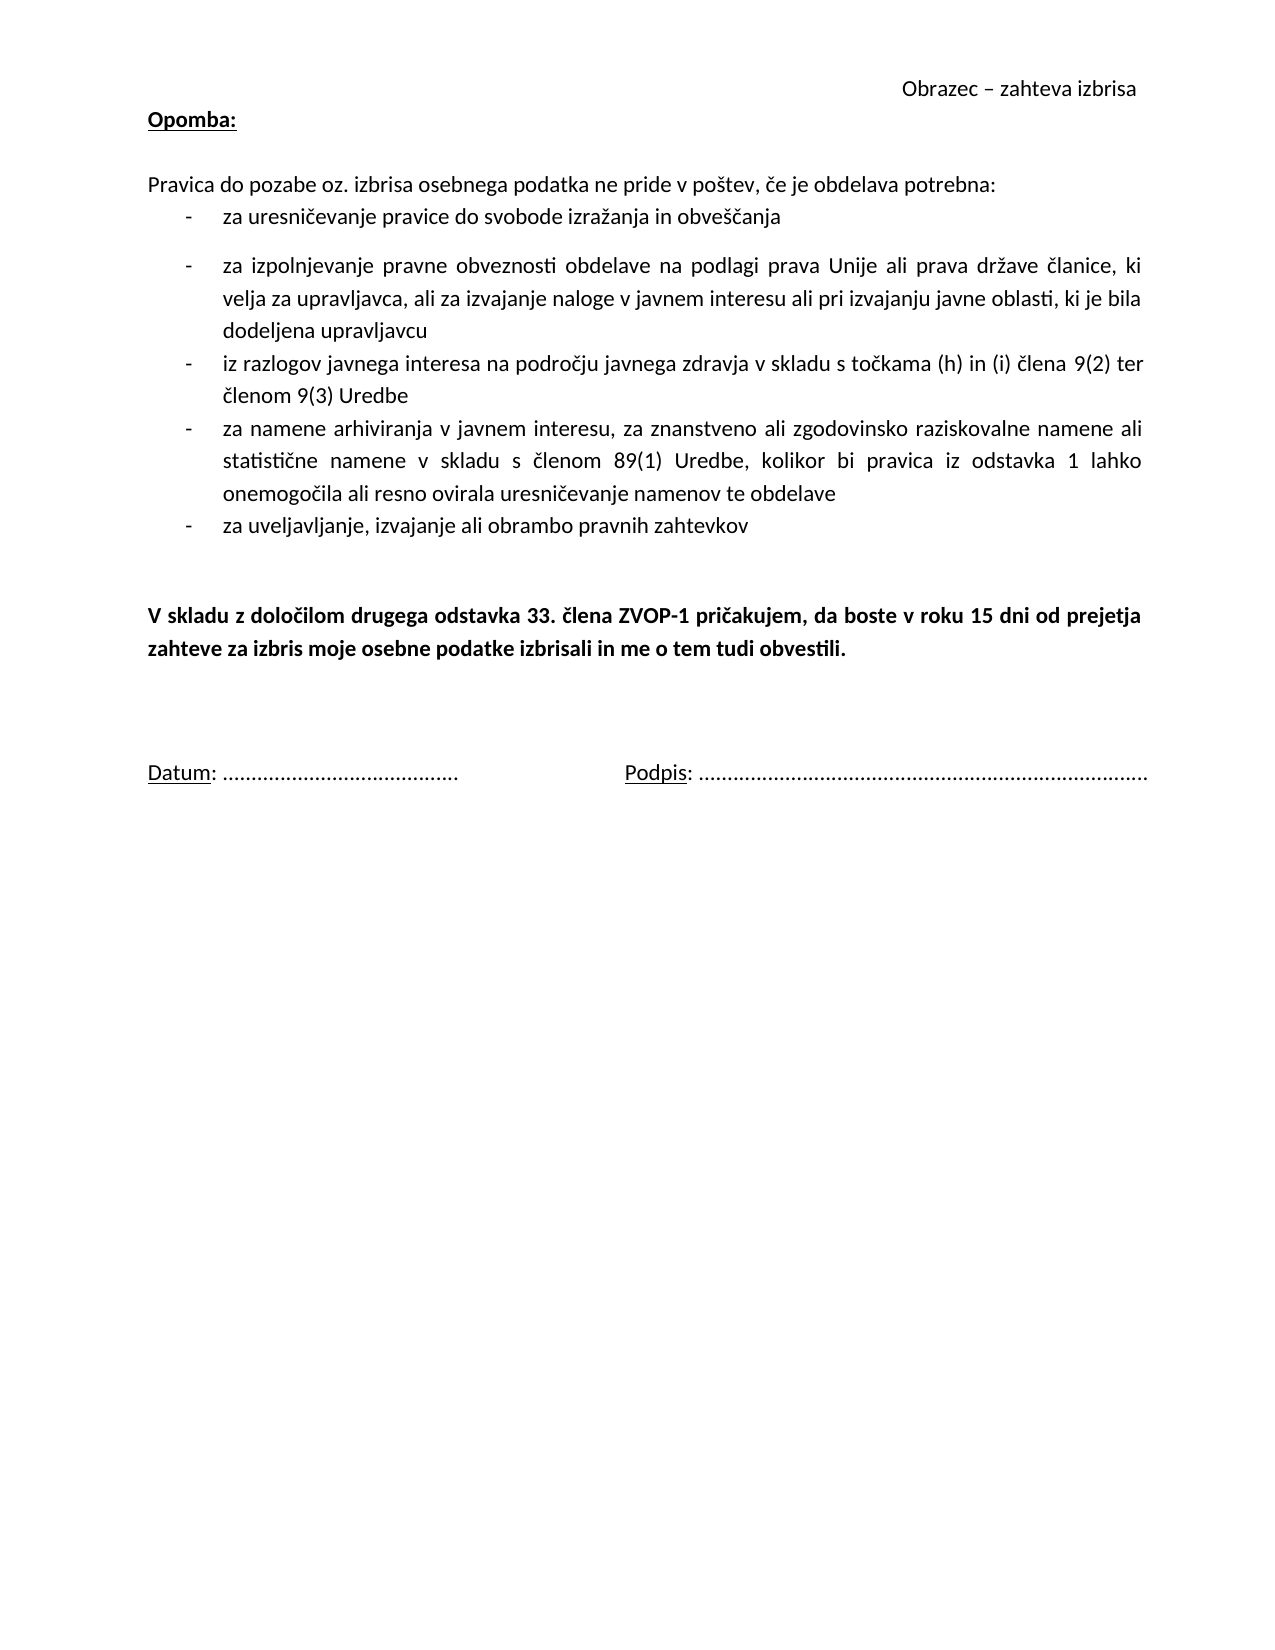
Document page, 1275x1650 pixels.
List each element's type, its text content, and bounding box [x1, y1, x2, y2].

table_header za izpolnjevanje pravne obveznosti obdelave na podlagi prava Unije ali prava države članice, ki velja za upravljavca, ali za izvajanje naloge v javnem interesu ali pri izvajanju javne oblasti, ki je bila dodeljena upravljavcu iz razlogov javnega interesa na področju javnega zdravja v skladu s točkama (h) in (i) člena 9(2) ter členom 9(3) Uredbe za namene arhiviranja v javnem interesu, za znanstveno ali zgodovinsko raziskovalne namene ali statistične namene v skladu s členom 89(1) Uredbe, kolikor bi pravica iz odstavka 1 lahko onemogočila ali resno ovirala uresničevanje namenov te obdelave za uveljavljanje, izvajanje ali obrambo pravnih zahtevkov V skladu z določilom drugega odstavka 33. člena ZVOP-1 pričakujem, da boste v roku 15 dni od prejetja zahteve za izbris moje osebne podatke izbrisali in me o tem tudi obvestili. [148, 234, 1144, 662]
text Pravica do pozabe oz. izbrisa osebnega podatka ne pride v poštev, če je obdelava potrebna: [148, 170, 1197, 198]
text Datum: ......................................... Podpis: .............................................................................. [148, 758, 1197, 786]
text Opomba: [148, 106, 1197, 134]
list za uresničevanje pravice do svobode izražanja in obveščanja [185, 202, 1197, 230]
